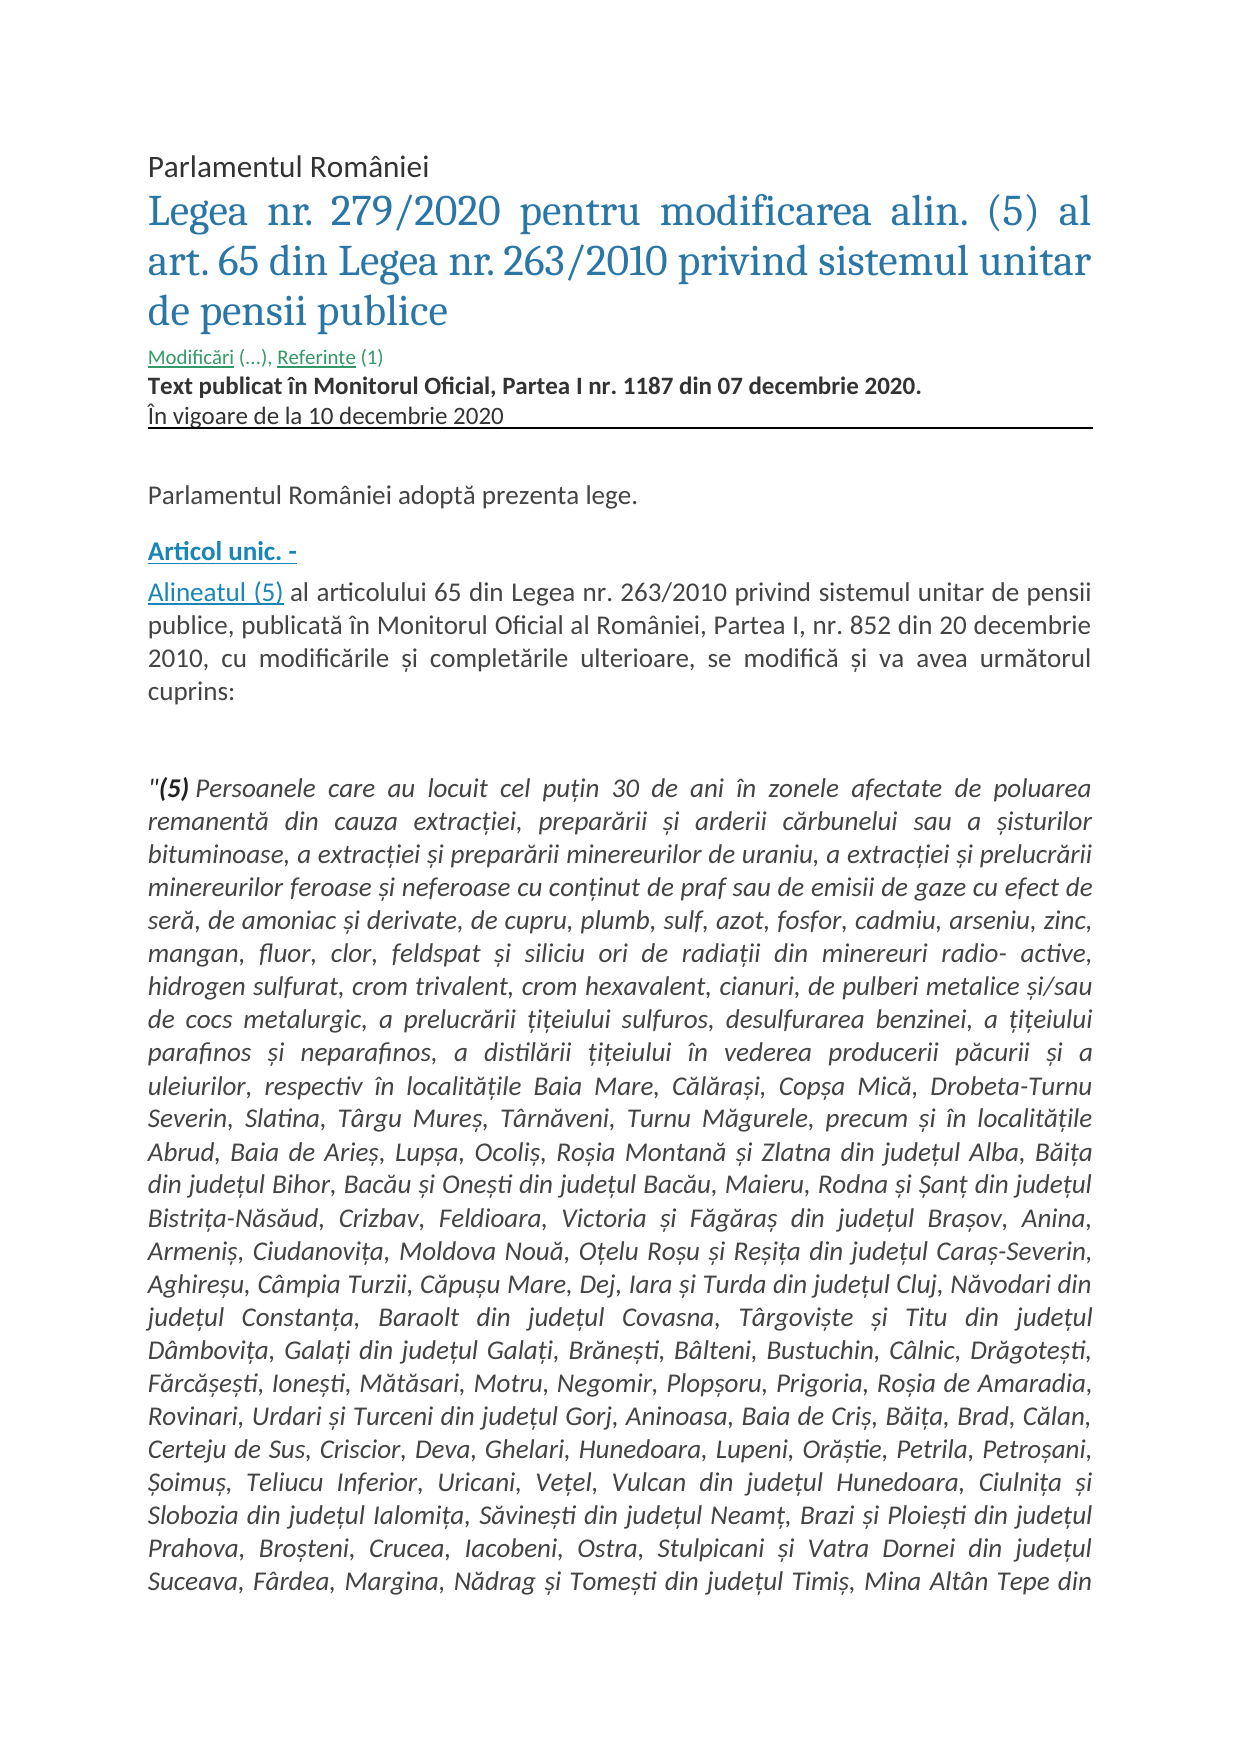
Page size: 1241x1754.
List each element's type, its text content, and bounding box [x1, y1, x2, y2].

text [148, 771, 1093, 1597]
text Modificări (...), Referințe (1) [148, 344, 1093, 370]
text Text publicat în Monitorul Oficial, Partea I nr. 1187 din 07 decembrie 2020. [148, 370, 1093, 400]
text Parlamentul României adoptă prezenta lege. [148, 478, 1093, 511]
text Articol unic. - [148, 534, 1093, 567]
text Parlamentul României [148, 148, 1093, 186]
text Alineatul (5) al articolului 65 din Legea nr. 263/2010 privind sistemul unitar de pensii publice, publicată în Monitorul Oficial al României, Partea I, nr. 852 din 20 decembrie 2010, cu modificările și completările ulterioare, se modifică și va avea următorul cuprins: [148, 575, 1093, 707]
text Legea nr. 279/2020 pentru modificarea alin. (5) al art. 65 din Legea nr. 263/2010 privind sistemul unitar de pensii publice [148, 186, 1093, 337]
text În vigoare de la 10 decembrie 2020 [148, 400, 1093, 427]
